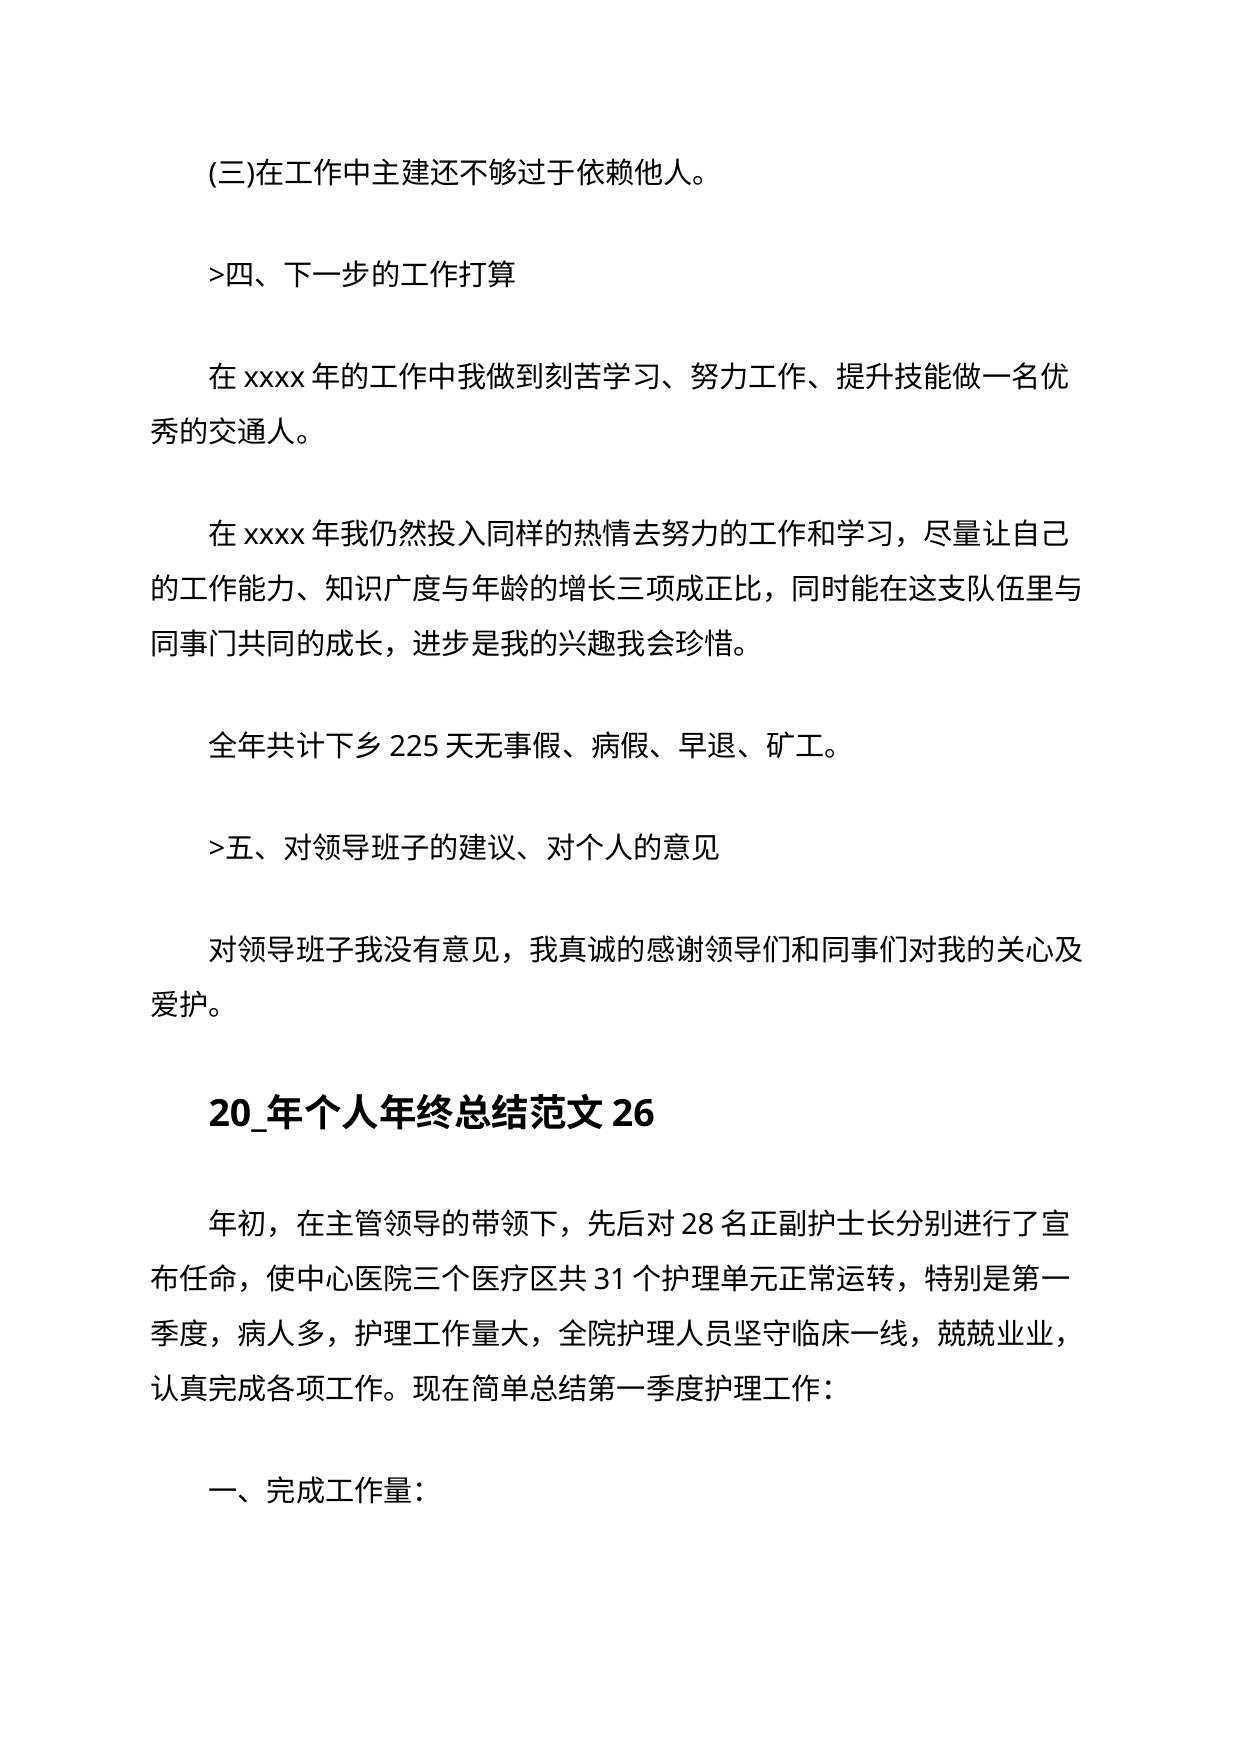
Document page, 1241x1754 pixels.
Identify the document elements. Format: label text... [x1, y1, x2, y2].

text 20_年个人年终总结范文26 [150, 1083, 1090, 1137]
text 一、完成工作量： [150, 1467, 1090, 1509]
text 全年共计下乡225天无事假、病假、早退、矿工。 [150, 722, 1090, 765]
text >五、对领导班子的建议、对个人的意见 [150, 824, 1090, 867]
text >四、下一步的工作打算 [150, 252, 1090, 294]
text 在xxxx年我仍然投入同样的热情去努力的工作和学习，尽量让自己的工作能力、知识广度与年龄的增长三项成正比，同时能在这支队伍里与同事门共同的成长，进步是我的兴趣我会珍惜。 [150, 511, 1090, 663]
text 对领导班子我没有意见，我真诚的感谢领导们和同事们对我的关心及爱护。 [150, 926, 1090, 1023]
text (三)在工作中主建还不够过于依赖他人。 [150, 150, 1090, 192]
text 年初，在主管领导的带领下，先后对28名正副护士长分别进行了宣布任命，使中心医院三个医疗区共31个护理单元正常运转，特别是第一季度，病人多，护理工作量大，全院护理人员坚守临床一线，兢兢业业，认真完成各项工作。现在简单总结第一季度护理工作： [150, 1201, 1090, 1408]
text 在xxxx年的工作中我做到刻苦学习、努力工作、提升技能做一名优秀的交通人。 [150, 354, 1090, 451]
